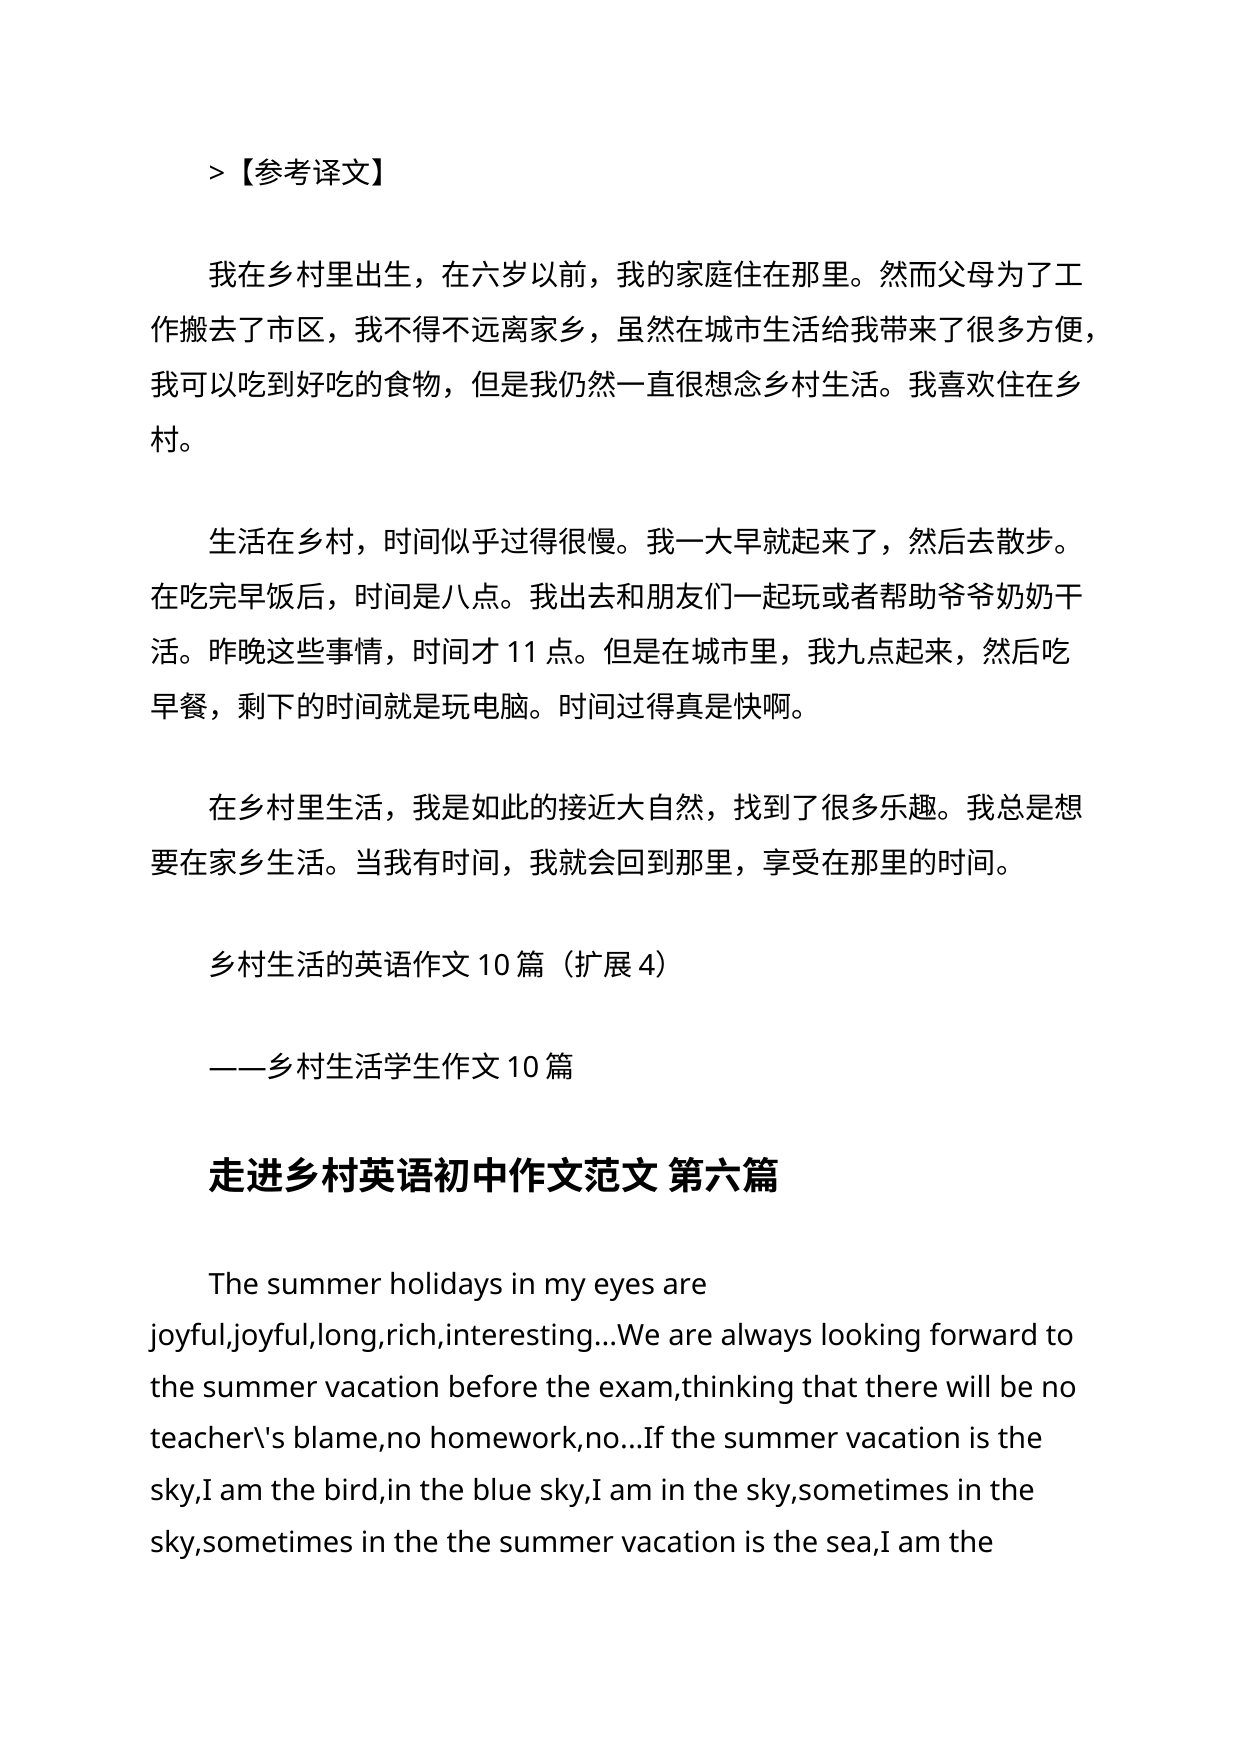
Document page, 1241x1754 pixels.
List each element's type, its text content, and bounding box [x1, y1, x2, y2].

text ——乡村生活学生作文10篇 [150, 1044, 1090, 1086]
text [150, 1263, 1090, 1561]
text 乡村生活的英语作文10篇（扩展4） [150, 942, 1090, 984]
text 我在乡村里出生，在六岁以前，我的家庭住在那里。然而父母为了工作搬去了市区，我不得不远离家乡，虽然在城市生活给我带来了很多方便，我可以吃到好吃的食物，但是我仍然一直很想念乡村生活。我喜欢住在乡村。 [150, 252, 1090, 459]
text 生活在乡村，时间似乎过得很慢。我一大早就起来了，然后去散步。在吃完早饭后，时间是八点。我出去和朋友们一起玩或者帮助爷爷奶奶干活。昨晚这些事情，时间才11点。但是在城市里，我九点起来，然后吃早餐，剩下的时间就是玩电脑。时间过得真是快啊。 [150, 518, 1090, 726]
text 在乡村里生活，我是如此的接近大自然，找到了很多乐趣。我总是想要在家乡生活。当我有时间，我就会回到那里，享受在那里的时间。 [150, 785, 1090, 882]
text 走进乡村英语初中作文范文 第六篇 [150, 1146, 1090, 1200]
text >【参考译文】 [150, 150, 1090, 192]
